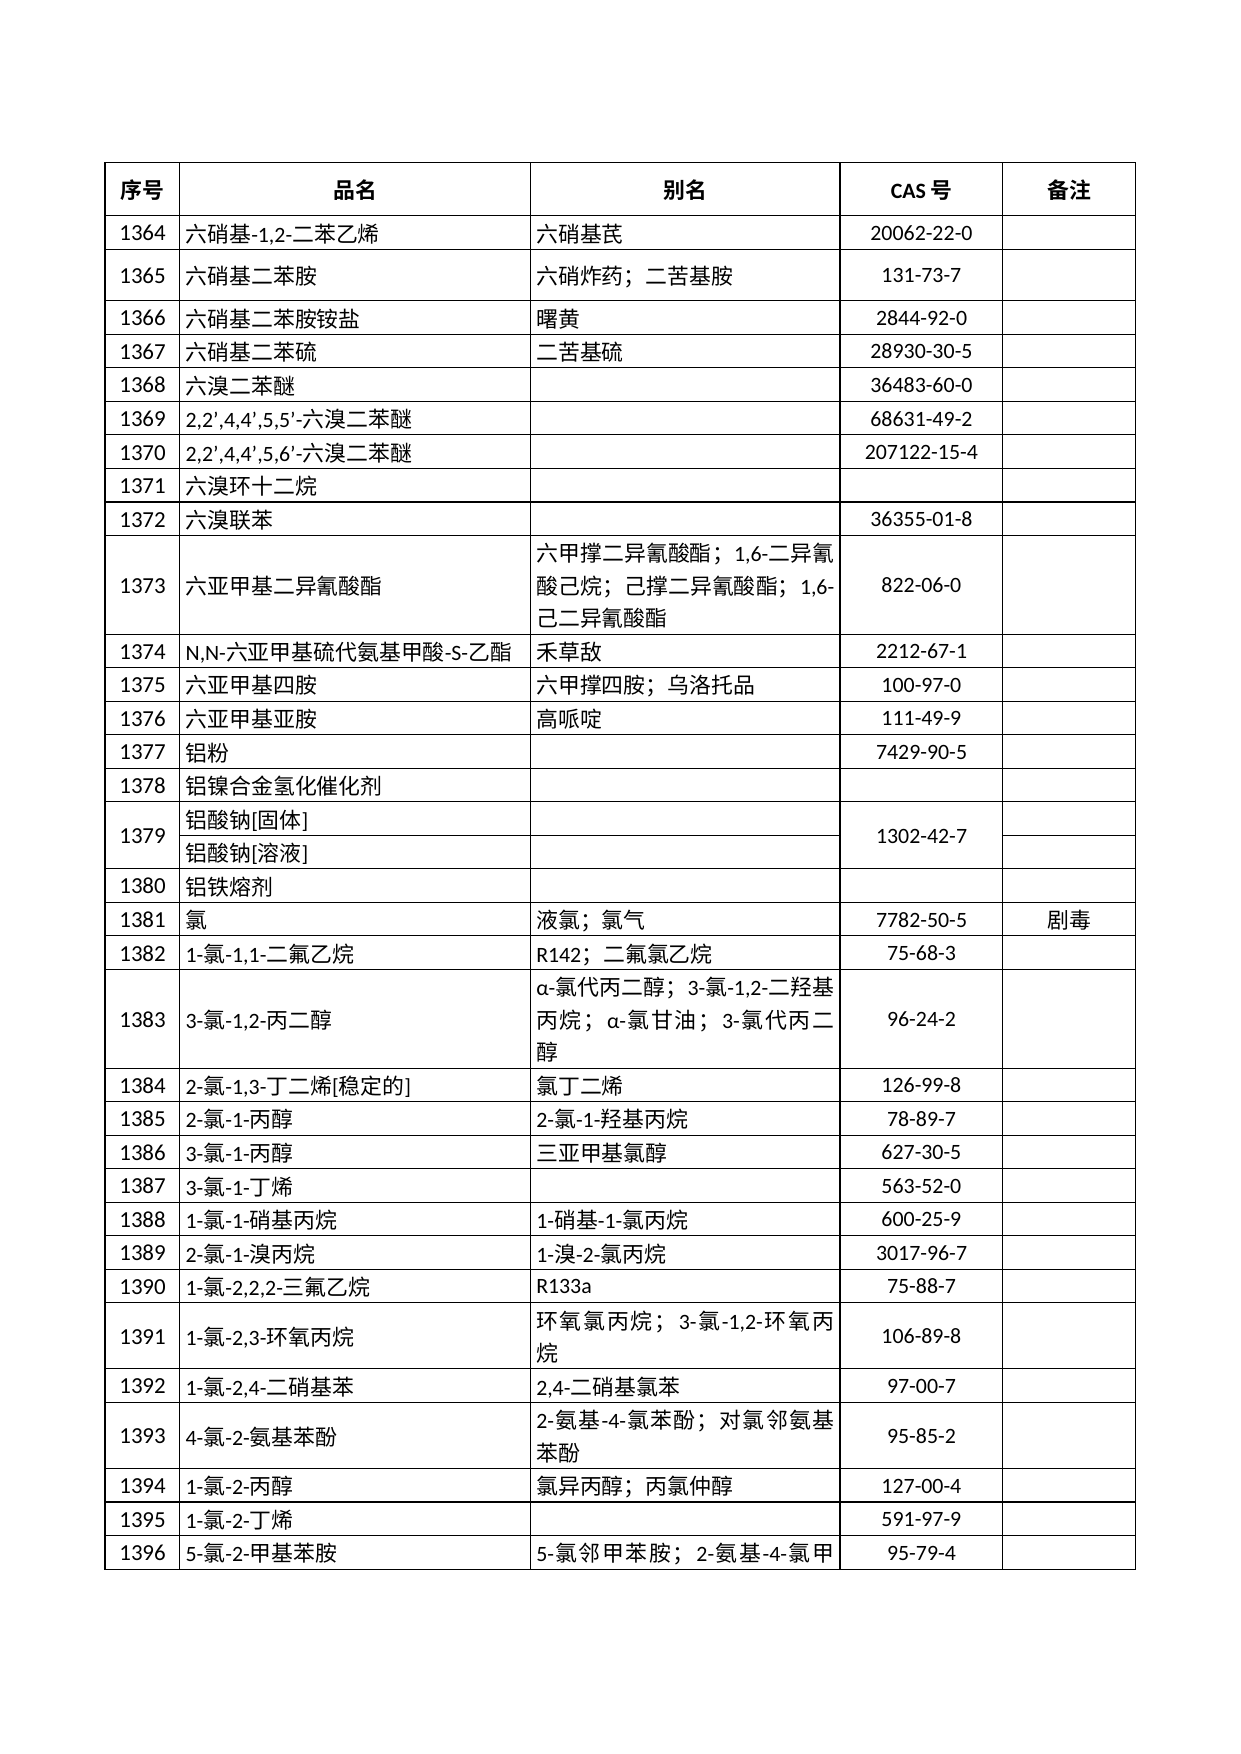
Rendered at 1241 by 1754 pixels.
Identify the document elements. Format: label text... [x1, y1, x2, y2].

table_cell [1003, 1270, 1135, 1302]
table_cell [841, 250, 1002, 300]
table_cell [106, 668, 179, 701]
table_header 品名 [180, 163, 530, 215]
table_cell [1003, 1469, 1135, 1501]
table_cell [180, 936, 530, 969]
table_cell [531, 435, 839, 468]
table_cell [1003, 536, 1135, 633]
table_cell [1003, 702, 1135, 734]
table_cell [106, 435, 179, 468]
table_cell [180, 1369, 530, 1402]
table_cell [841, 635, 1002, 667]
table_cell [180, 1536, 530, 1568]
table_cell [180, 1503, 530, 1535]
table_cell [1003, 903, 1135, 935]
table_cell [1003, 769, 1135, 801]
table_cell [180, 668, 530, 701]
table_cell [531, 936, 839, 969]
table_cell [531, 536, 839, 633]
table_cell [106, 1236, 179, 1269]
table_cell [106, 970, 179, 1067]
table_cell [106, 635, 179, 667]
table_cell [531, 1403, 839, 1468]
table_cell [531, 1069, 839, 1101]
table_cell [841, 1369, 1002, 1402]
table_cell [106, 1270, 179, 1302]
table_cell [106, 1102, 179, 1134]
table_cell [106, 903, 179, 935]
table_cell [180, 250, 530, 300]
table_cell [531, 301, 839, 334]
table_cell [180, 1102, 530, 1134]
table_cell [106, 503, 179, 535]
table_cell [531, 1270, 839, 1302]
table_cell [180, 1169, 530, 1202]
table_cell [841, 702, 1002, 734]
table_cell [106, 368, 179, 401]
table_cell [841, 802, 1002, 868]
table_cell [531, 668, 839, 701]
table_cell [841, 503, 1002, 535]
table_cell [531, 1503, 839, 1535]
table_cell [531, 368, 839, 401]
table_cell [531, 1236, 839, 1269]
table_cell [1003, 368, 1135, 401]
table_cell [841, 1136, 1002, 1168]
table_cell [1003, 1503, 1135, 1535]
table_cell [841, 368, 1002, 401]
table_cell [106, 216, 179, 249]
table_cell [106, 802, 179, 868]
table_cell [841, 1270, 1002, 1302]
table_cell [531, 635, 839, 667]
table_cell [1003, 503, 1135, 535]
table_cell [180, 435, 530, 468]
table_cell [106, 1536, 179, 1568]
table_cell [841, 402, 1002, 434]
table_header 别名 [531, 163, 839, 215]
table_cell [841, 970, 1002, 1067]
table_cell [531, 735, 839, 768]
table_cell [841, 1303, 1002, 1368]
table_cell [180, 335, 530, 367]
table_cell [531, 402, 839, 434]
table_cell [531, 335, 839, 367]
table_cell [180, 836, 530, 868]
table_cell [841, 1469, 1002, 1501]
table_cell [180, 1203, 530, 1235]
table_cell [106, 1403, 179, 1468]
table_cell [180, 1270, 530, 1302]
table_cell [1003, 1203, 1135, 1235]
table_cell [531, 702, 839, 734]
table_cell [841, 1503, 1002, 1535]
table_header 备注 [1003, 163, 1135, 215]
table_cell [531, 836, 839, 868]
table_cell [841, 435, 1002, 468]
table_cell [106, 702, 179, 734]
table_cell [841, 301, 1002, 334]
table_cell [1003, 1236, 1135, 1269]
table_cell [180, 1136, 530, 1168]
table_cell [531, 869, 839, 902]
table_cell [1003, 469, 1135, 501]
table_header CAS号 [841, 163, 1002, 215]
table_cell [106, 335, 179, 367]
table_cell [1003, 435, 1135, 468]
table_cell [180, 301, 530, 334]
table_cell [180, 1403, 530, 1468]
table_header 序号 [106, 163, 179, 215]
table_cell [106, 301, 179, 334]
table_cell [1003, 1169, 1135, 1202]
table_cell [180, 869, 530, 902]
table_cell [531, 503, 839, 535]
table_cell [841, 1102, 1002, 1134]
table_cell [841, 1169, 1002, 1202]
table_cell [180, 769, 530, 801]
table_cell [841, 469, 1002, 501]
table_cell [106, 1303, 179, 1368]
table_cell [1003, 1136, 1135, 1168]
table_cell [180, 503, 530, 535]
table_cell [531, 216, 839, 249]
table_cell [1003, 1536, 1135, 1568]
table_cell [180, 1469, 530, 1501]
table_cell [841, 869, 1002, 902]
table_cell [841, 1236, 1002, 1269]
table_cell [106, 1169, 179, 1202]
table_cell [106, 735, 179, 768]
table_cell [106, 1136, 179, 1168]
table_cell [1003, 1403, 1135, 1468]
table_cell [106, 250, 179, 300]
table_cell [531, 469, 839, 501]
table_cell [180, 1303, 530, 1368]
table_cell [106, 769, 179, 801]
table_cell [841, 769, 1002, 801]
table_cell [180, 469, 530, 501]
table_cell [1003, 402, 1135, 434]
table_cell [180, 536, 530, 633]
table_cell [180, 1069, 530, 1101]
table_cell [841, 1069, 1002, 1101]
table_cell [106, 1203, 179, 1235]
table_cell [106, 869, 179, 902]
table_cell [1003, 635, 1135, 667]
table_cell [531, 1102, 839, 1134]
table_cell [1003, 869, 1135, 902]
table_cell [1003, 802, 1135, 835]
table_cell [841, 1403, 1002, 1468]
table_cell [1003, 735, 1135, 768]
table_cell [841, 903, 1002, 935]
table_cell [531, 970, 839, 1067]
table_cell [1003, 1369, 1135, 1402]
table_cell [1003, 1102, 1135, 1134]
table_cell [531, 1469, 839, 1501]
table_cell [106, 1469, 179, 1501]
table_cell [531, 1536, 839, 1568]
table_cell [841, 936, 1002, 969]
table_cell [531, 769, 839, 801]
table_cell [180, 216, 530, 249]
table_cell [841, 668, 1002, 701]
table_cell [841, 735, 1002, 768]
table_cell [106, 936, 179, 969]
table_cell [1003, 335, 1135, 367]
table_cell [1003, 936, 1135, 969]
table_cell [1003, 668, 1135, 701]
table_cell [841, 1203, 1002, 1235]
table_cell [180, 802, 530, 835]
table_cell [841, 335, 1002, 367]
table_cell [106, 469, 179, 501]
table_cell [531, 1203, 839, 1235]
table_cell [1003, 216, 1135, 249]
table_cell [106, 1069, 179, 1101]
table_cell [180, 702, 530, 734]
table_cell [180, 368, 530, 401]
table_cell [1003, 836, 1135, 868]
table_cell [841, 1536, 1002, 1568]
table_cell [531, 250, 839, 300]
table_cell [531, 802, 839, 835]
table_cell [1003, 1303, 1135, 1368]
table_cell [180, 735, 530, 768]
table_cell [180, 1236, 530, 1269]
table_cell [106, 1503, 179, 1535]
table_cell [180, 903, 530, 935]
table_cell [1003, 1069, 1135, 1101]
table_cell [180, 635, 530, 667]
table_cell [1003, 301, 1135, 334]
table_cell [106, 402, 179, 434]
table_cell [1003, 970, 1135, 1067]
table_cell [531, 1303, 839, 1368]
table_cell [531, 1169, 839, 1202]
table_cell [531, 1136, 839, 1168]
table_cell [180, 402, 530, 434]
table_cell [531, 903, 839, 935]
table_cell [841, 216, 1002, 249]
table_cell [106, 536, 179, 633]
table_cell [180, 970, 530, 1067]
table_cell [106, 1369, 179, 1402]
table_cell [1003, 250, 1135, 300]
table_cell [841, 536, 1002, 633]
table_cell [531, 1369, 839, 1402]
